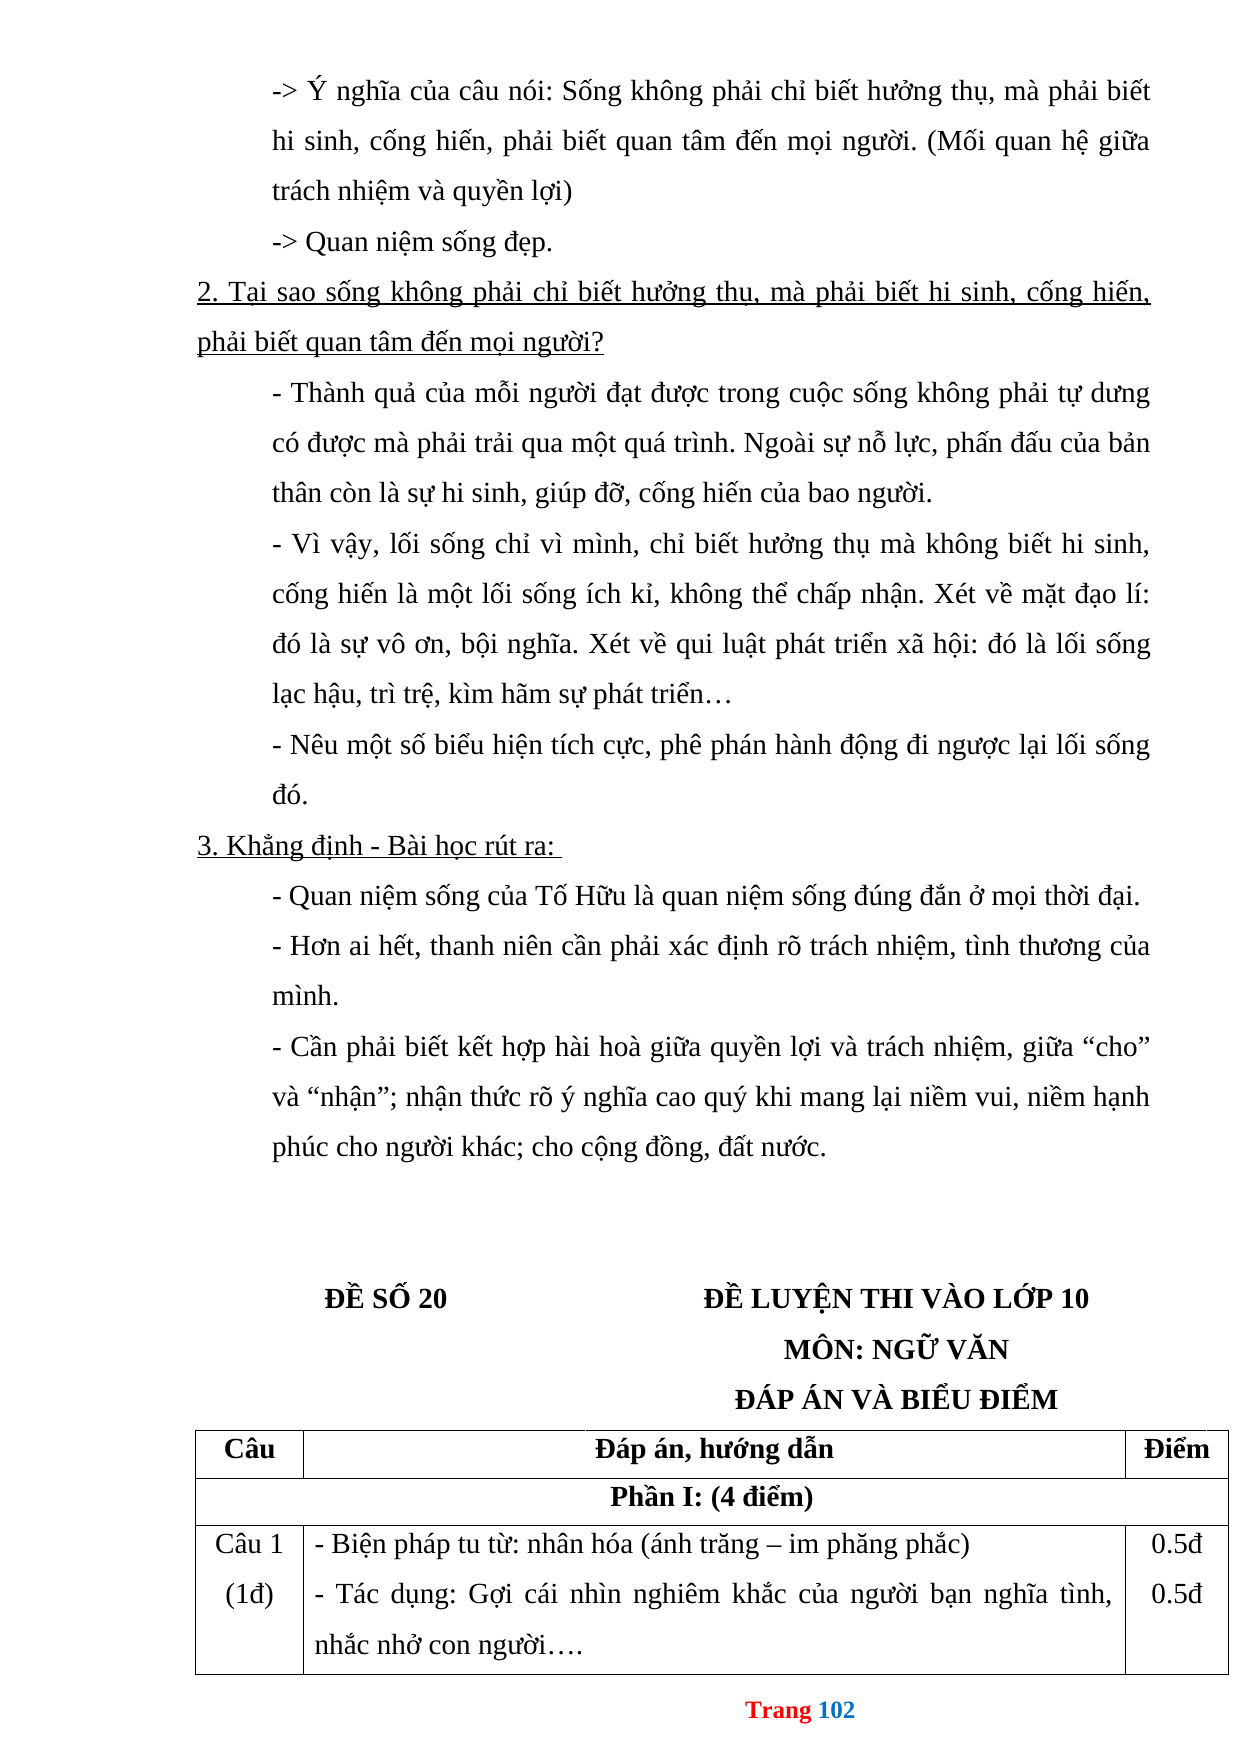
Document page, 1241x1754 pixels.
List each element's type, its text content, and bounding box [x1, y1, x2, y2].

table_cell Đáp án, hướng dẫn [304, 1431, 1125, 1478]
table_header ĐỀ SỐ 20 [186, 1281, 585, 1430]
text -> Quan niệm sống đẹp. [272, 224, 1152, 257]
table_header ĐỀ LUYỆN THI VÀO LỚP 10 MÔN: NGỮ VĂN ĐÁP ÁN VÀ BIỂU ĐIỂM [586, 1281, 1206, 1430]
table_cell Điểm [1126, 1431, 1228, 1478]
table_cell Phần I: (4 điểm) [196, 1479, 1228, 1525]
text - Vì vậy, lối sống chỉ vì mình, chỉ biết hưởng thụ mà không biết hi sinh, cống hiến là một lối sống ích kỉ, không thể chấp nhận. Xét về mặt đạo lí: đó là sự vô ơn, bội nghĩa. Xét về qui luật phát triển xã hội: đó là lối sống lạc hậu, trì trệ, kìm hãm sự phát triển… [272, 526, 1152, 710]
table_cell 0.5đ 0.5đ [1126, 1526, 1228, 1674]
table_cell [304, 1526, 1125, 1674]
table_cell Câu [196, 1431, 303, 1478]
text -> Ý nghĩa của câu nói: Sống không phải chỉ biết hưởng thụ, mà phải biết hi sinh, cống hiến, phải biết quan tâm đến mọi người. (Mối quan hệ giữa trách nhiệm và quyền lợi) [272, 73, 1152, 207]
text 3. Khẳng định - Bài học rút ra: [197, 828, 1152, 861]
table_cell Câu 1 (1đ) [196, 1526, 303, 1674]
text - Hơn ai hết, thanh niên cần phải xác định rõ trách nhiệm, tình thương của mình. [272, 928, 1152, 1012]
text - Cần phải biết kết hợp hài hoà giữa quyền lợi và trách nhiệm, giữa “cho” và “nhận”; nhận thức rõ ý nghĩa cao quý khi mang lại niềm vui, niềm hạnh phúc cho người khác; cho cộng đồng, đất nước. [272, 1029, 1152, 1163]
text 2. Tại sao sống không phải chỉ biết hưởng thụ, mà phải biết hi sinh, cống hiến, phải biết quan tâm đến mọi người? [197, 274, 1152, 358]
text - Thành quả của mỗi người đạt được trong cuộc sống không phải tự dưng có được mà phải trải qua một quá trình. Ngoài sự nỗ lực, phấn đấu của bản thân còn là sự hi sinh, giúp đỡ, cống hiến của bao người. [272, 375, 1152, 509]
text - Nêu một số biểu hiện tích cực, phê phán hành động đi ngược lại lối sống đó. [272, 727, 1152, 811]
text - Quan niệm sống của Tố Hữu là quan niệm sống đúng đắn ở mọi thời đại. [272, 878, 1152, 911]
